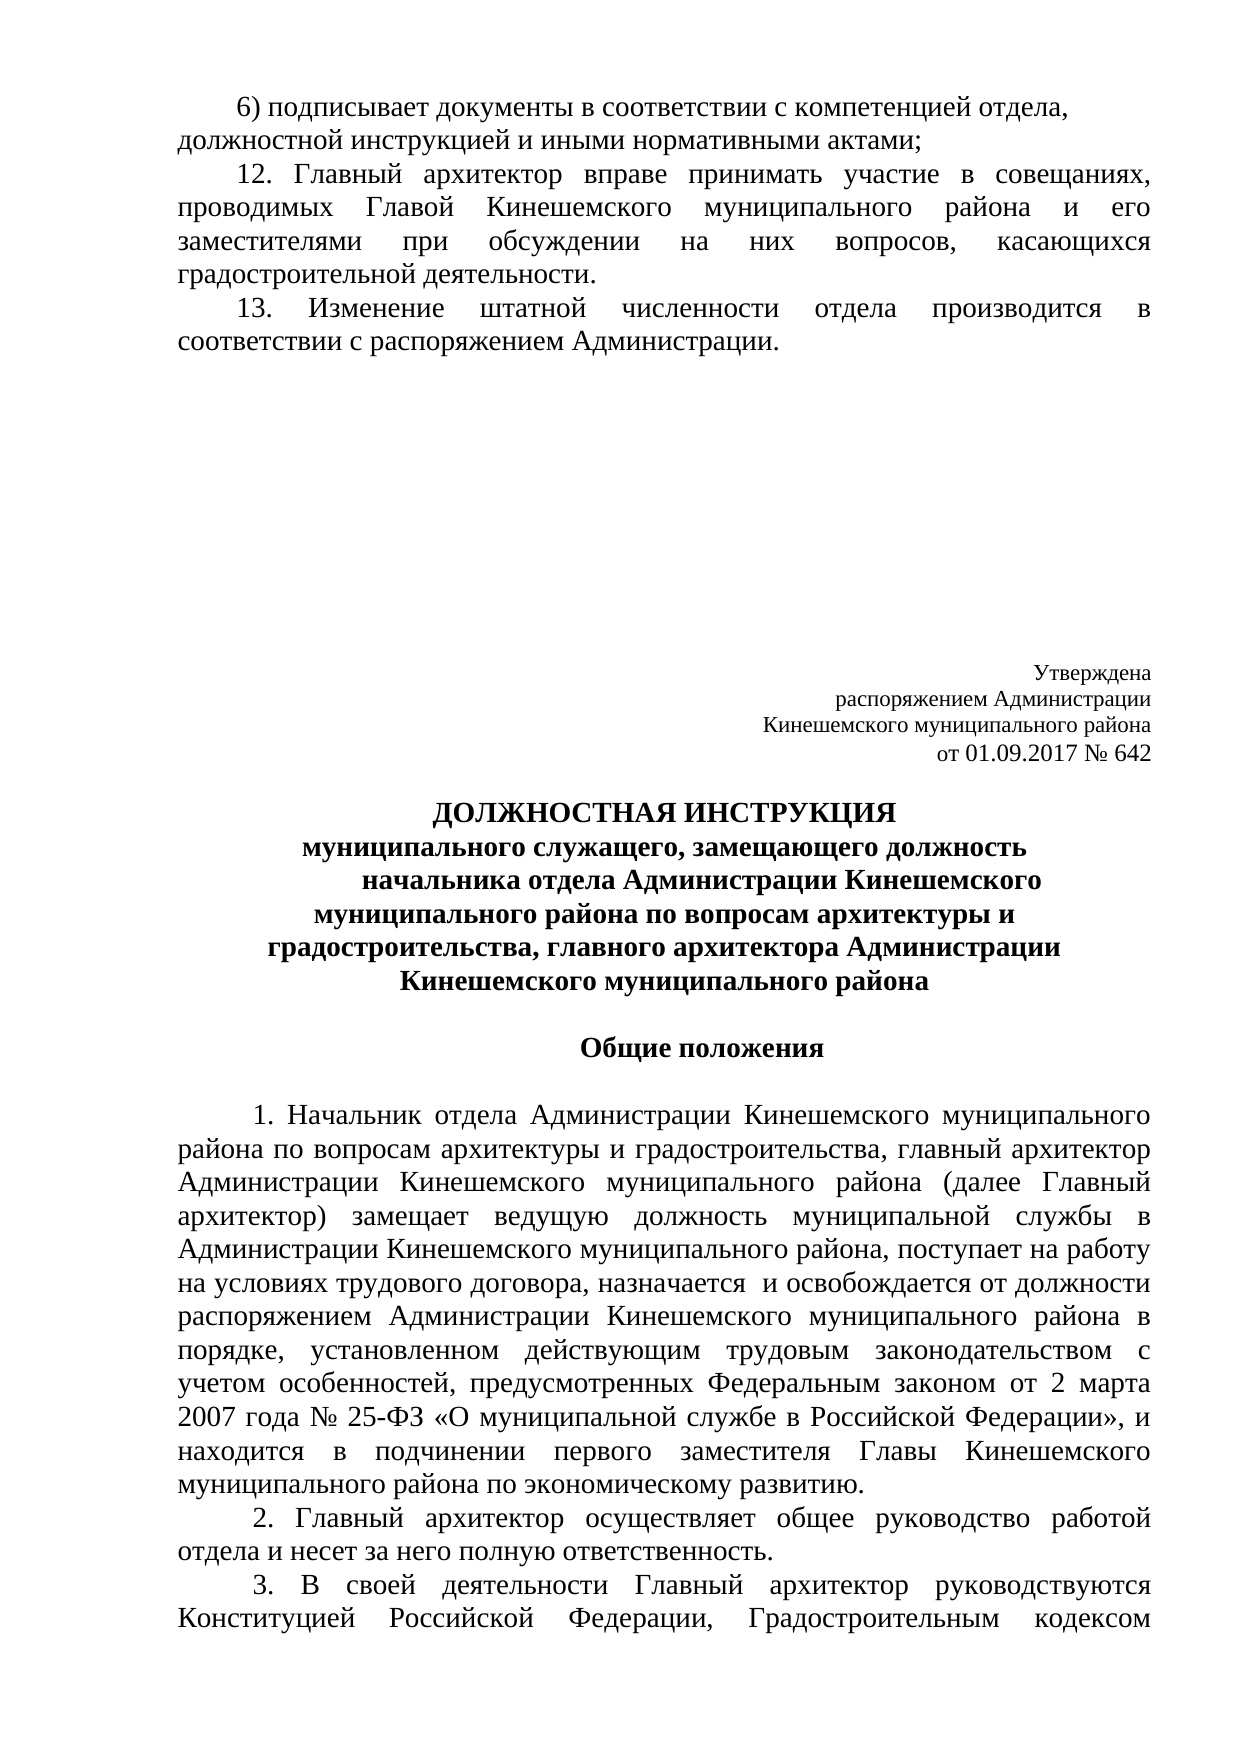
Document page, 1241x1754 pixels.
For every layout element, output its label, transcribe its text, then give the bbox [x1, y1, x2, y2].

text 2. Главный архитектор осуществляет общее руководство работой отдела и несет за него полную ответственность. [177, 1500, 1152, 1567]
text начальника отдела Администрации Кинешемского муниципального района по вопросам архитектуры и градостроительства, главного архитектора Администрации Кинешемского муниципального района [177, 862, 1152, 997]
text 13. Изменение штатной численности отдела производится в соответствии с распоряжением Администрации. [177, 290, 1152, 357]
text Кинешемского муниципального района [177, 712, 1152, 738]
text Общие положения [177, 1030, 1152, 1064]
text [177, 1567, 1152, 1634]
text распоряжением Администрации [177, 685, 1152, 712]
text от 01.09.2017 № 642 [177, 738, 1152, 767]
text ДОЛЖНОСТНАЯ ИНСТРУКЦИЯ [177, 795, 1152, 829]
text 12. Главный архитектор вправе принимать участие в совещаниях, проводимых Главой Кинешемского муниципального района и его заместителями при обсуждении на них вопросов, касающихся градостроительной деятельности. [177, 156, 1152, 290]
text 1. Начальник отдела Администрации Кинешемского муниципального района по вопросам архитектуры и градостроительства, главный архитектор Администрации Кинешемского муниципального района (далее Главный архитектор) замещает ведущую должность муниципальной службы в Администрации Кинешемского муниципального района, поступает на работу на условиях трудового договора, назначается и освобождается от должности распоряжением Администрации Кинешемского муниципального района в порядке, установленном действующим трудовым законодательством с учетом особенностей, предусмотренных Федеральным законом от 2 марта 2007 года № 25-ФЗ «О муниципальной службе в Российской Федерации», и находится в подчинении первого заместителя Главы Кинешемского муниципального района по экономическому развитию. [177, 1097, 1152, 1500]
text 6) подписывает документы в соответствии с компетенцией отдела, должностной инструкцией и иными нормативными актами; [177, 89, 1152, 156]
text муниципального служащего, замещающего должность [177, 829, 1152, 862]
text Утверждена [177, 659, 1152, 685]
